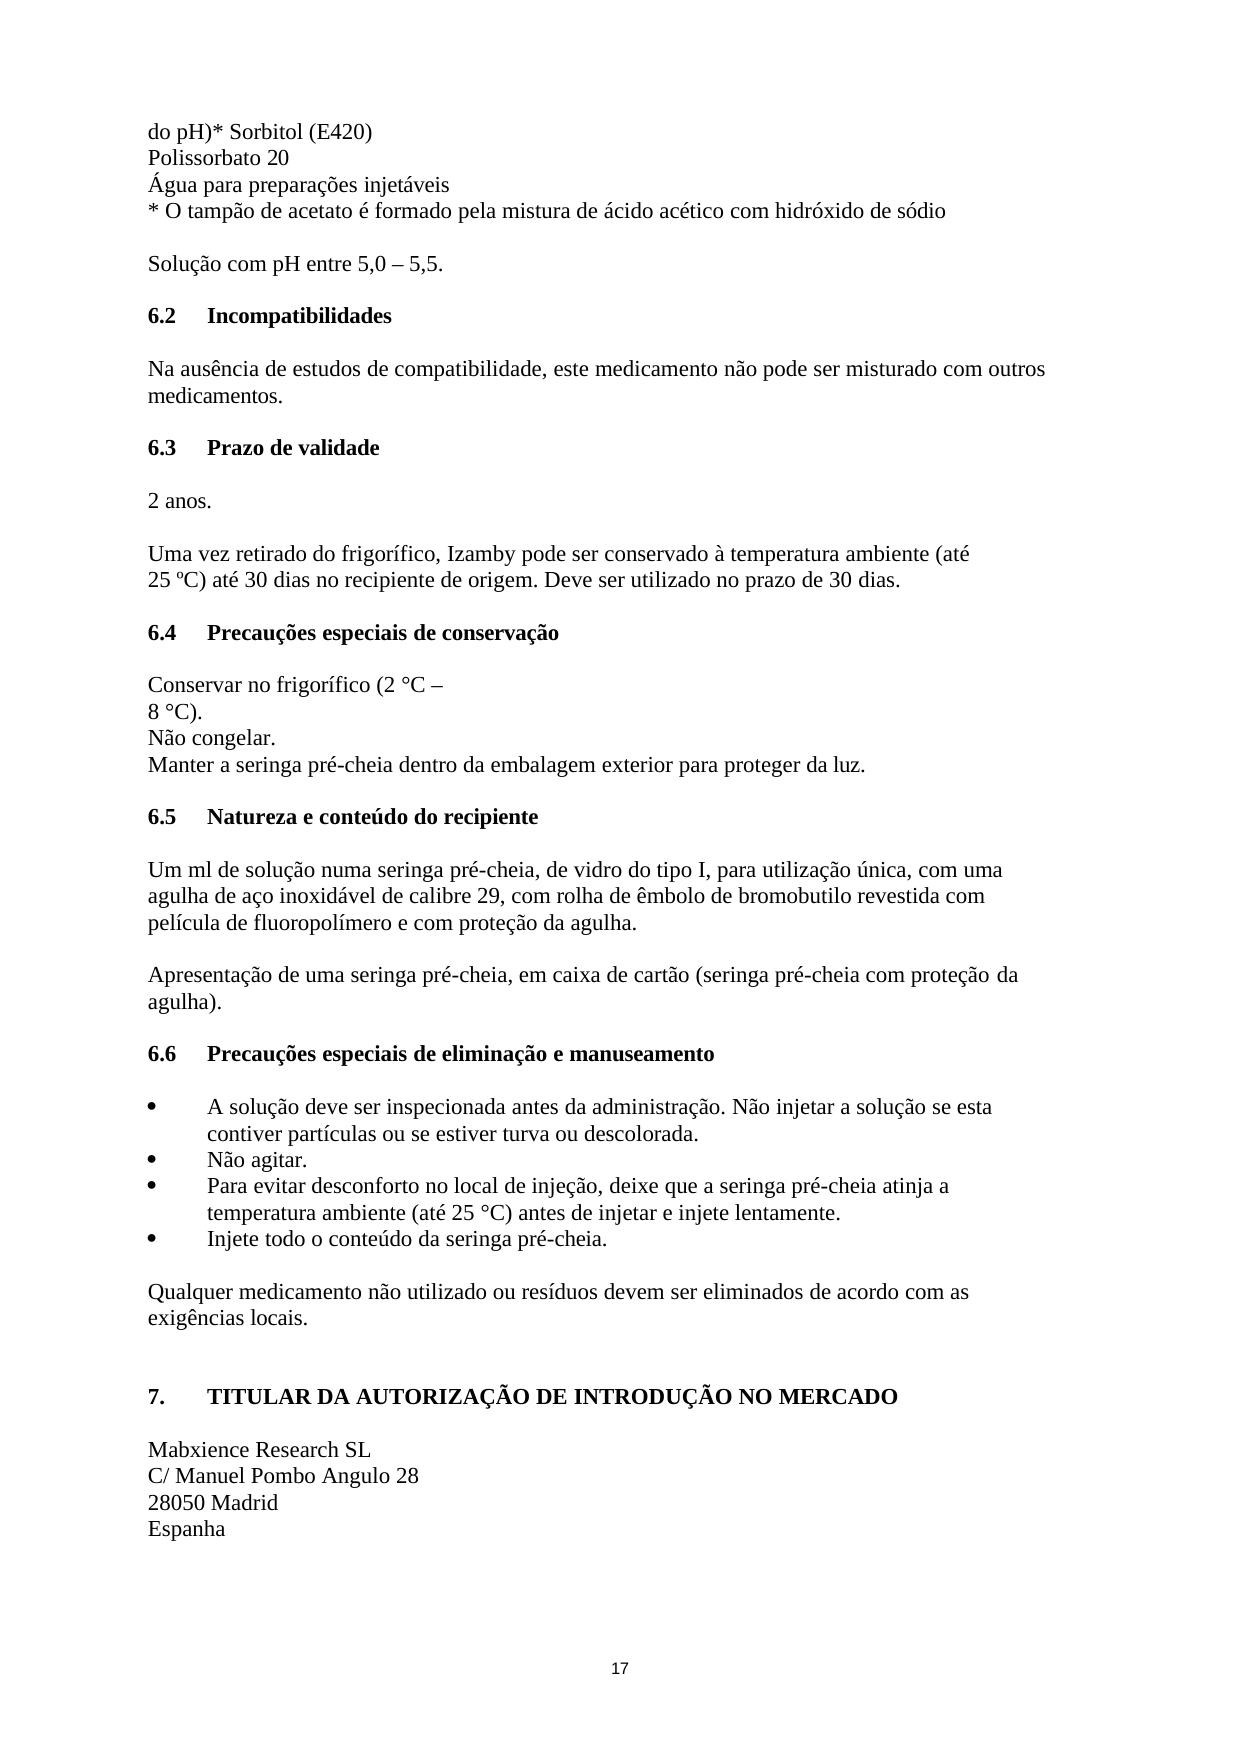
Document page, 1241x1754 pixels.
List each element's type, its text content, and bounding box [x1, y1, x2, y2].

text Manter a seringa pré-cheia dentro da embalagem exterior para proteger da luz. [148, 751, 1092, 777]
subtitle 6.6 Precauções especiais de eliminação e manuseamento [148, 1041, 1092, 1067]
text Água para preparações injetáveis [148, 171, 1092, 197]
subtitle 6.4 Precauções especiais de conservação [148, 619, 1092, 645]
text Um ml de solução numa seringa pré-cheia, de vidro do tipo I, para utilização única, com uma agulha de aço inoxidável de calibre 29, com rolha de êmbolo de bromobutilo revestida com película de fluoropolímero e com proteção da agulha. [148, 856, 1023, 935]
list A solução deve ser inspecionada antes da administração. Não injetar a solução se esta contiver partículas ou se estiver turva ou descolorada. [148, 1093, 1014, 1146]
text Não congelar. [148, 724, 464, 751]
text Polissorbato 20 [148, 144, 1092, 171]
text Conservar no frigorífico (2 °C – 8 °C). [148, 672, 464, 724]
text Solução com pH entre 5,0 – 5,5. [148, 250, 1092, 276]
subtitle 6.2 Incompatibilidades [148, 303, 1092, 329]
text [148, 118, 464, 144]
text * O tampão de acetato é formado pela mistura de ácido acético com hidróxido de sódio [148, 197, 1092, 223]
text Uma vez retirado do frigorífico, Izamby pode ser conservado à temperatura ambiente (até 25 ºC) até 30 dias no recipiente de origem. Deve ser utilizado no prazo de 30 dias. [148, 540, 1004, 592]
text Mabxience Research SL [148, 1436, 1092, 1462]
text Espanha [148, 1515, 281, 1541]
text Apresentação de uma seringa pré-cheia, em caixa de cartão (seringa pré-cheia com proteção da agulha). [148, 961, 1023, 1014]
text Na ausência de estudos de compatibilidade, este medicamento não pode ser misturado com outros medicamentos. [148, 355, 1092, 408]
subtitle 6.5 Natureza e conteúdo do recipiente [148, 803, 1092, 830]
list Para evitar desconforto no local de injeção, deixe que a seringa pré-cheia atinja a temperatura ambiente (até 25 °C) antes de injetar e injete lentamente. [148, 1172, 1006, 1225]
text 2 anos. [148, 487, 1092, 513]
subtitle 6.3 Prazo de validade [148, 434, 1092, 461]
text Qualquer medicamento não utilizado ou resíduos devem ser eliminados de acordo com as exigências locais. [148, 1278, 1031, 1330]
list Injete todo o conteúdo da seringa pré-cheia. [148, 1225, 1092, 1251]
text C/ Manuel Pombo Angulo 28 [148, 1462, 1092, 1488]
subtitle 7. TITULAR DA AUTORIZAÇÃO DE INTRODUÇÃO NO MERCADO [148, 1383, 1092, 1409]
text 28050 Madrid [148, 1488, 1092, 1515]
list Não agitar. [148, 1146, 1092, 1172]
